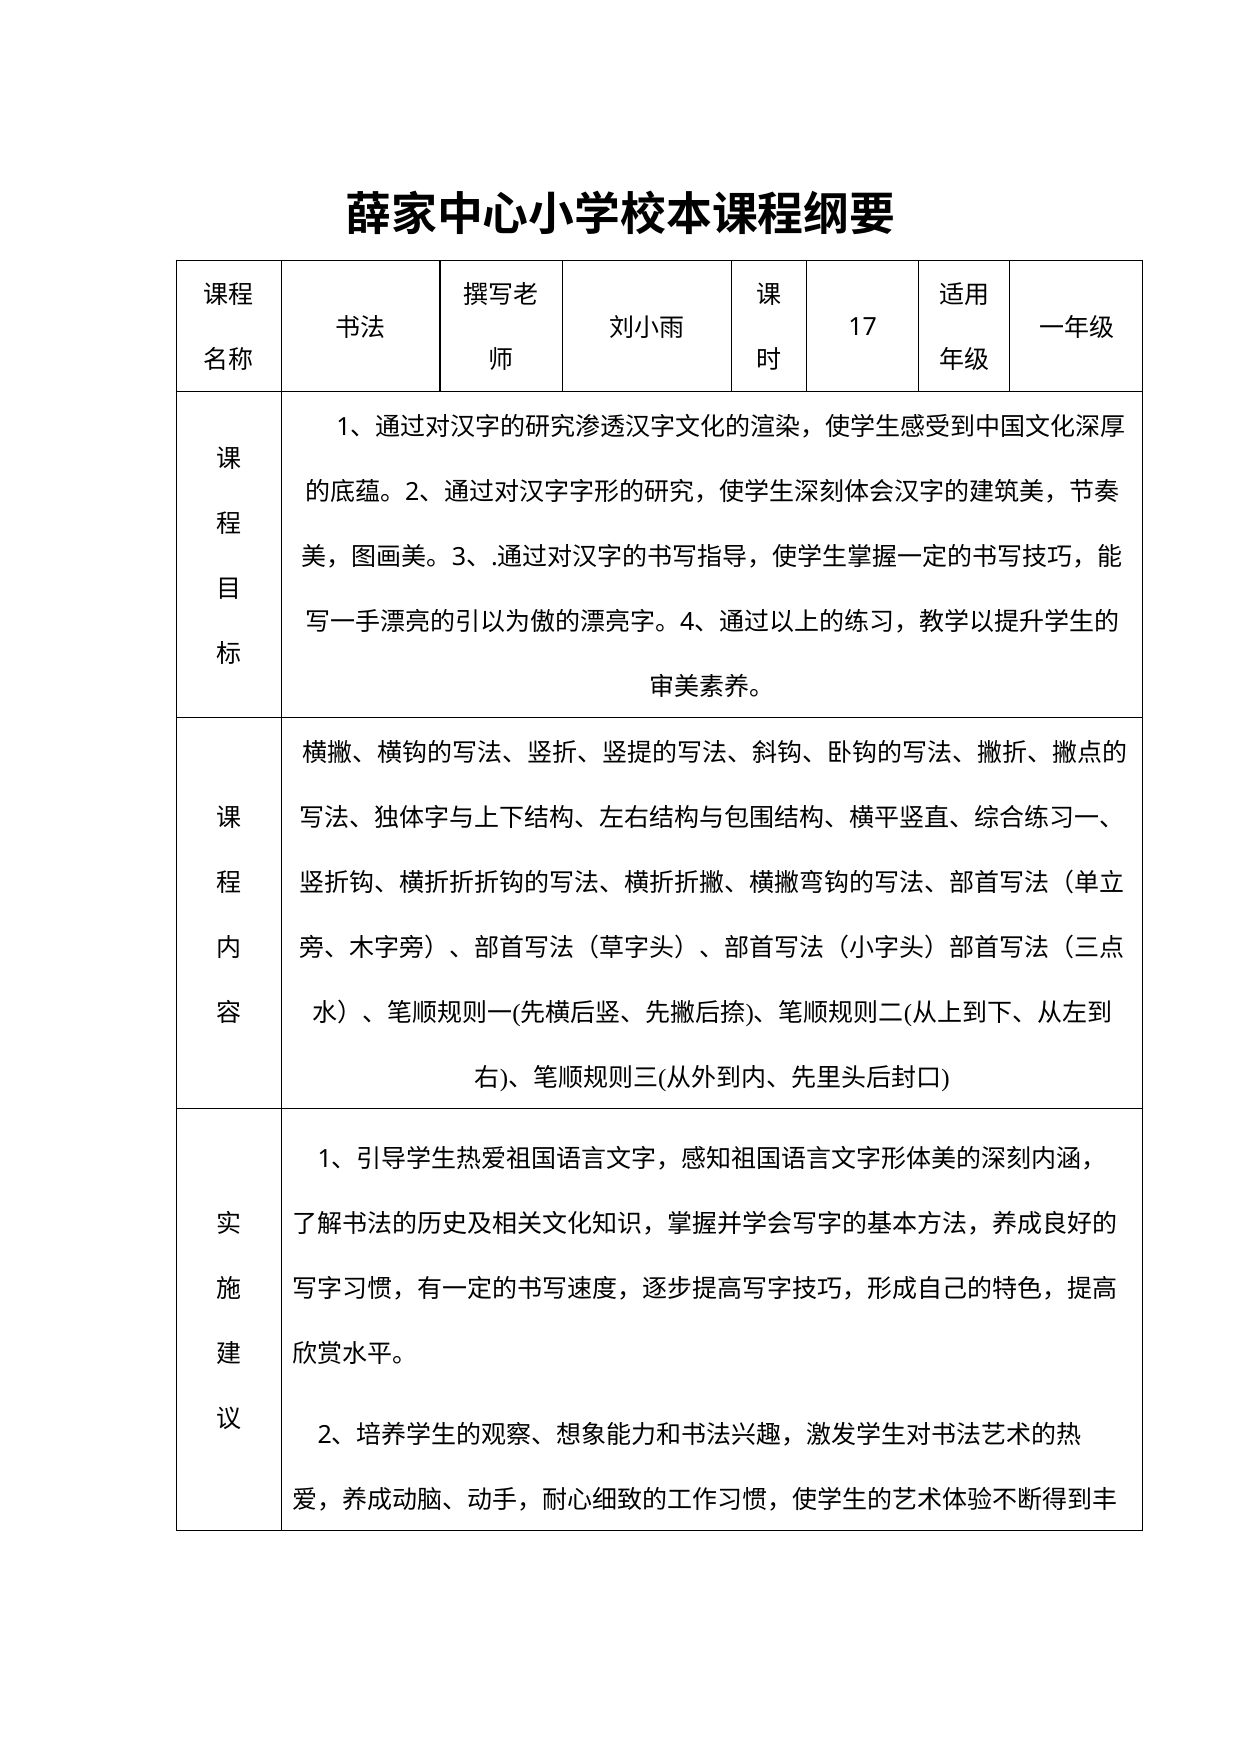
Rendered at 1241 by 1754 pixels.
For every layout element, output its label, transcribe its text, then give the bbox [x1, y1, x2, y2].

table_header 一年级 [1010, 261, 1142, 391]
table_header 17 [807, 261, 918, 391]
table_cell 实 施 建 议 [177, 1109, 281, 1530]
table_cell 课 程 目 标 [177, 392, 281, 717]
table_cell 1、通过对汉字的研究渗透汉字文化的渲染，使学生感受到中国文化深厚的底蕴。2、通过对汉字字形的研究，使学生深刻体会汉字的建筑美，节奏美，图画美。3、.通过对汉字的书写指导，使学生掌握一定的书写技巧，能写一手漂亮的引以为傲的漂亮字。4、通过以上的练习，教学以提升学生的审美素养。 [282, 392, 1142, 717]
table_cell 课 程 内 容 [177, 718, 281, 1108]
text 薛家中心小学校本课程纲要 [187, 162, 1053, 259]
table_header 刘小雨 [563, 261, 731, 391]
table_header 撰写老师 [441, 261, 562, 391]
table_header 适用 年级 [919, 261, 1009, 391]
table_header 课程 名称 [177, 261, 281, 391]
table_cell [282, 1109, 1142, 1530]
table_header 课 时 [732, 261, 806, 391]
table_cell 横撇、横钩的写法、竖折、竖提的写法、斜钩、卧钩的写法、撇折、撇点的写法、独体字与上下结构、左右结构与包围结构、横平竖直、综合练习一、竖折钩、横折折折钩的写法、横折折撇、横撇弯钩的写法、部首写法（单立旁、木字旁）、部首写法（草字头）、部首写法（小字头）部首写法（三点水）、笔顺规则一(先横后竖、先撇后捺)、笔顺规则二(从上到下、从左到右)、笔顺规则三(从外到内、先里头后封口) [282, 718, 1142, 1108]
table_header 书法 [282, 261, 439, 391]
